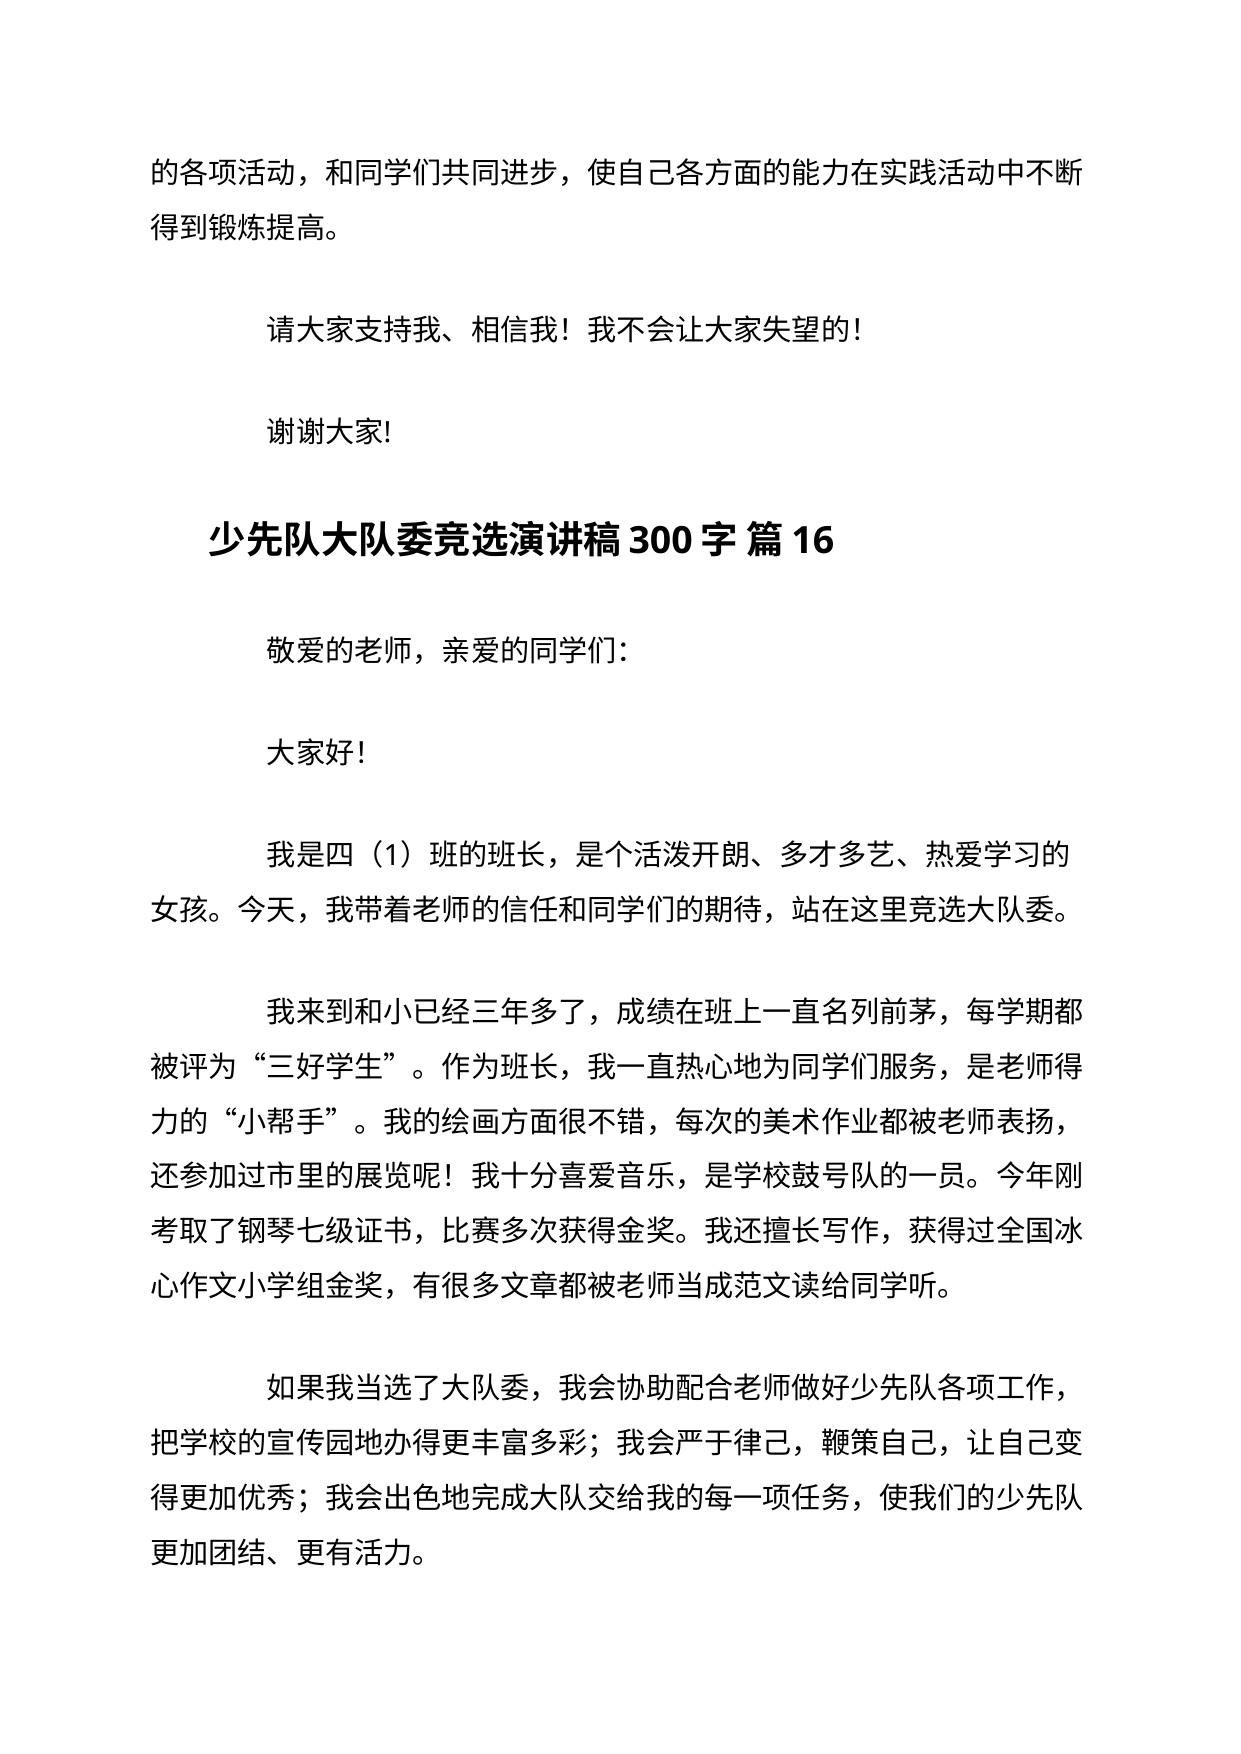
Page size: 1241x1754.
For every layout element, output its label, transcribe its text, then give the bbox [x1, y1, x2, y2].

text 少先队大队委竞选演讲稿300字 篇16 [150, 510, 1090, 565]
text 敬爱的老师，亲爱的同学们： [150, 628, 1090, 670]
text 如果我当选了大队委，我会协助配合老师做好少先队各项工作，把学校的宣传园地办得更丰富多彩；我会严于律己，鞭策自己，让自己变得更加优秀；我会出色地完成大队交给我的每一项任务，使我们的少先队更加团结、更有活力。 [150, 1364, 1090, 1572]
text 我是四（1）班的班长，是个活泼开朗、多才多艺、热爱学习的女孩。今天，我带着老师的信任和同学们的期待，站在这里竞选大队委。 [150, 832, 1090, 929]
text 我来到和小已经三年多了，成绩在班上一直名列前茅，每学期都被评为“三好学生”。作为班长，我一直热心地为同学们服务，是老师得力的“小帮手”。我的绘画方面很不错，每次的美术作业都被老师表扬，还参加过市里的展览呢！我十分喜爱音乐，是学校鼓号队的一员。今年刚考取了钢琴七级证书，比赛多次获得金奖。我还擅长写作，获得过全国冰心作文小学组金奖，有很多文章都被老师当成范文读给同学听。 [150, 988, 1090, 1305]
text 请大家支持我、相信我！我不会让大家失望的！ [150, 307, 1090, 349]
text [150, 150, 1090, 247]
text 大家好！ [150, 730, 1090, 772]
text 谢谢大家! [150, 408, 1090, 451]
